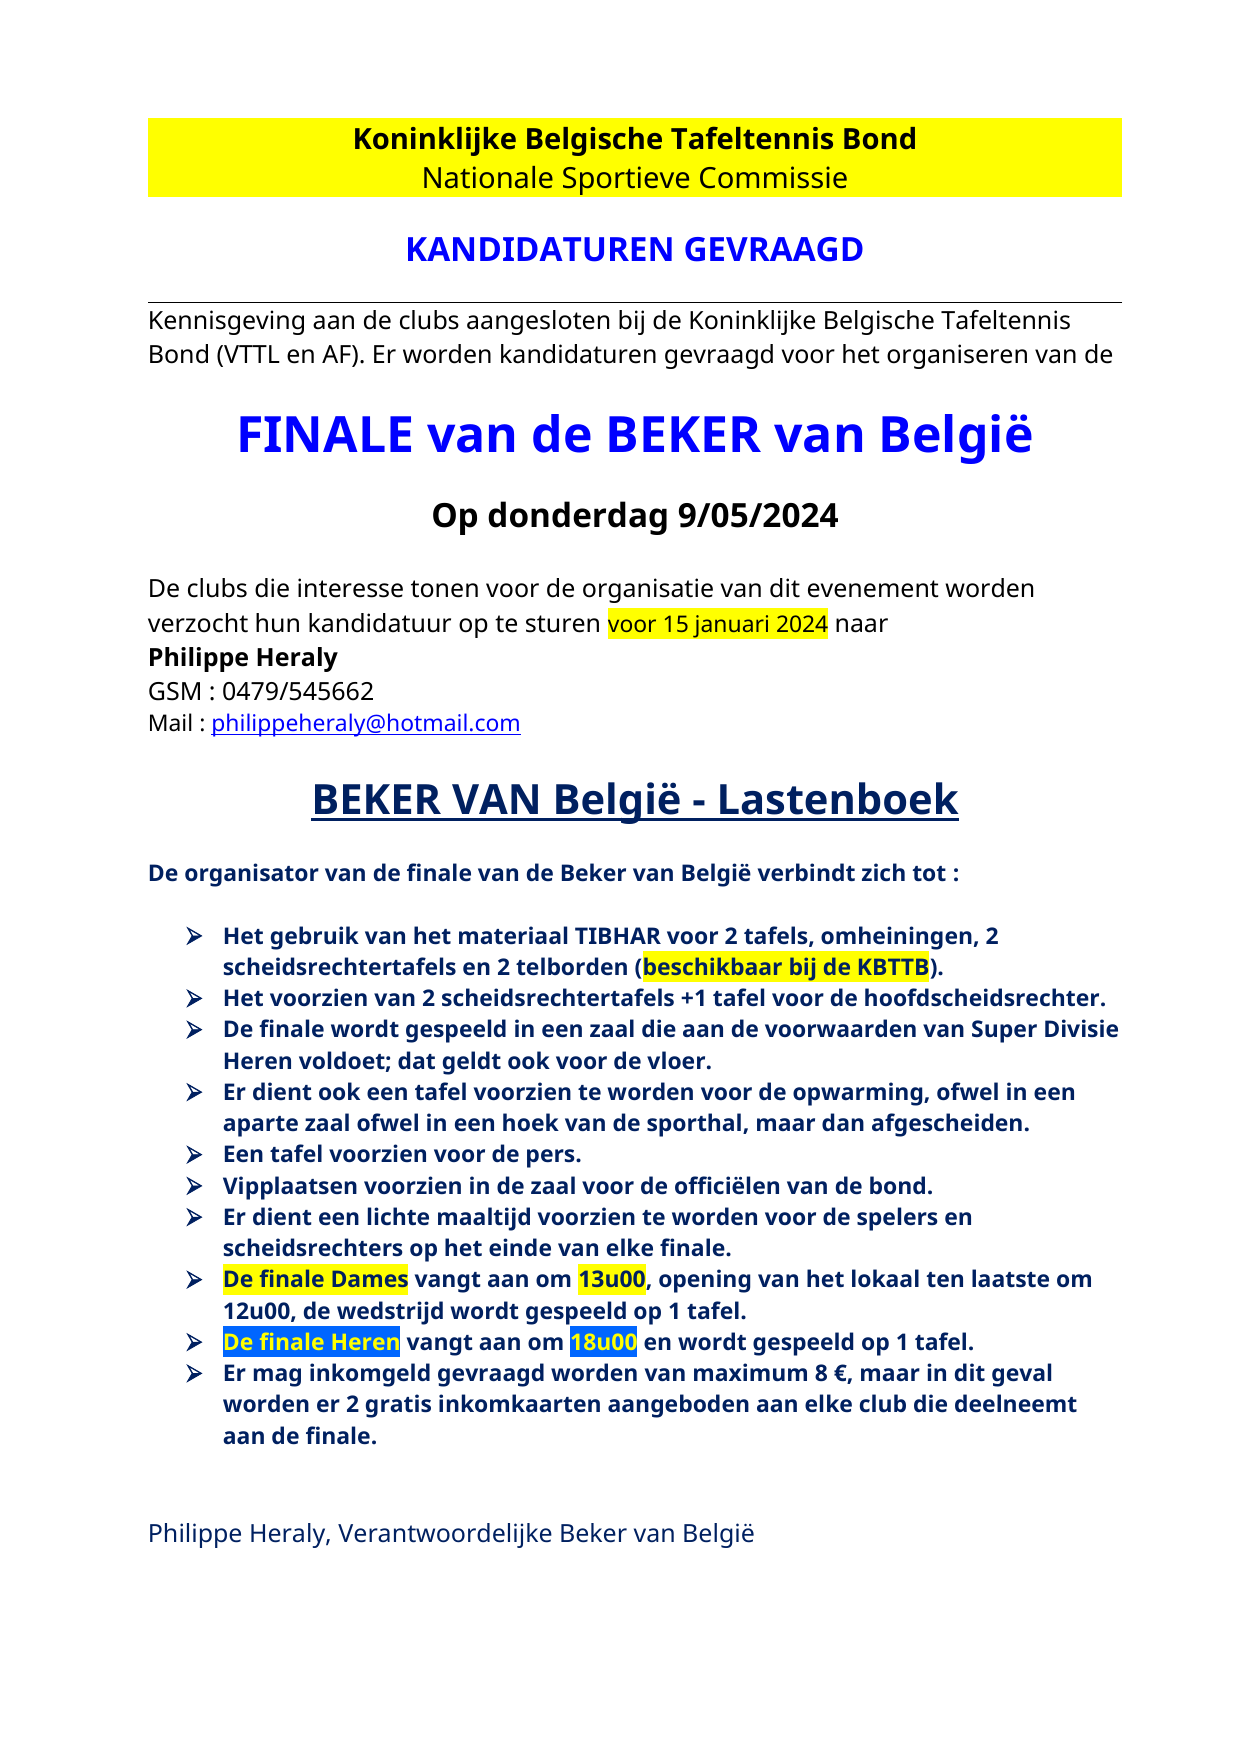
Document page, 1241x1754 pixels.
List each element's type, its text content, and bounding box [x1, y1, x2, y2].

list Er mag inkomgeld gevraagd worden van maximum 8 €, maar in dit geval worden er 2 gratis inkomkaarten aangeboden aan elke club die deelneemt aan de finale. [185, 1357, 1122, 1451]
text De clubs die interesse tonen voor de organisatie van dit evenement worden verzocht hun kandidatuur op te sturen voor 15 januari 2024 naar [148, 571, 1122, 639]
text Philippe Heraly, Verantwoordelijke Beker van België [148, 1514, 1122, 1549]
list De finale Dames vangt aan om 13u00, opening van het lokaal ten laatste om 12u00, de wedstrijd wordt gespeeld op 1 tafel. [185, 1263, 1122, 1326]
text Op donderdag 9/05/2024 [148, 492, 1122, 537]
list De finale Heren vangt aan om 18u00 en wordt gespeeld op 1 tafel. [637, 1326, 1122, 1357]
subtitle KANDIDATUREN GEVRAAGD [148, 226, 1122, 271]
list Er dient ook een tafel voorzien te worden voor de opwarming, ofwel in een aparte zaal ofwel in een hoek van de sporthal, maar dan afgescheiden. [185, 1076, 1122, 1138]
text De organisator van de finale van de Beker van België verbindt zich tot : [148, 857, 1122, 888]
text Nationale Sportieve Commissie [148, 158, 1122, 197]
text Philippe Heraly GSM : 0479/545662 [148, 639, 1122, 707]
list Een tafel voorzien voor de pers. [185, 1138, 1122, 1170]
list Het gebruik van het materiaal TIBHAR voor 2 tafels, omheiningen, 2 scheidsrechtertafels en 2 telborden (beschikbaar bij de KBTTB). [185, 920, 1137, 982]
list De finale wordt gespeeld in een zaal die aan de voorwaarden van Super Divisie Heren voldoet; dat geldt ook voor de vloer. [185, 1013, 1122, 1076]
list Vipplaatsen voorzien in de zaal voor de officiëlen van de bond. [185, 1170, 1122, 1201]
text BEKER VAN België - Lastenboek [148, 770, 1122, 827]
subtitle Koninklijke Belgische Tafeltennis Bond [148, 118, 1122, 158]
text Kennisgeving aan de clubs aangesloten bij de Koninklijke Belgische Tafeltennis Bond (VTTL en AF). Er worden kandidaturen gevraagd voor het organiseren van de [148, 303, 1122, 371]
text Mail : philippeheraly@hotmail.com [148, 707, 1122, 739]
list Het voorzien van 2 scheidsrechtertafels +1 tafel voor de hoofdscheidsrechter. [185, 982, 1122, 1013]
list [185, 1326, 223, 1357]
subtitle FINALE van de BEKER van België [148, 399, 1122, 468]
list Er dient een lichte maaltijd voorzien te worden voor de spelers en scheidsrechters op het einde van elke finale. [185, 1201, 1122, 1263]
list De finale Heren vangt aan om 18u00 en wordt gespeeld op 1 tafel. [400, 1326, 570, 1357]
